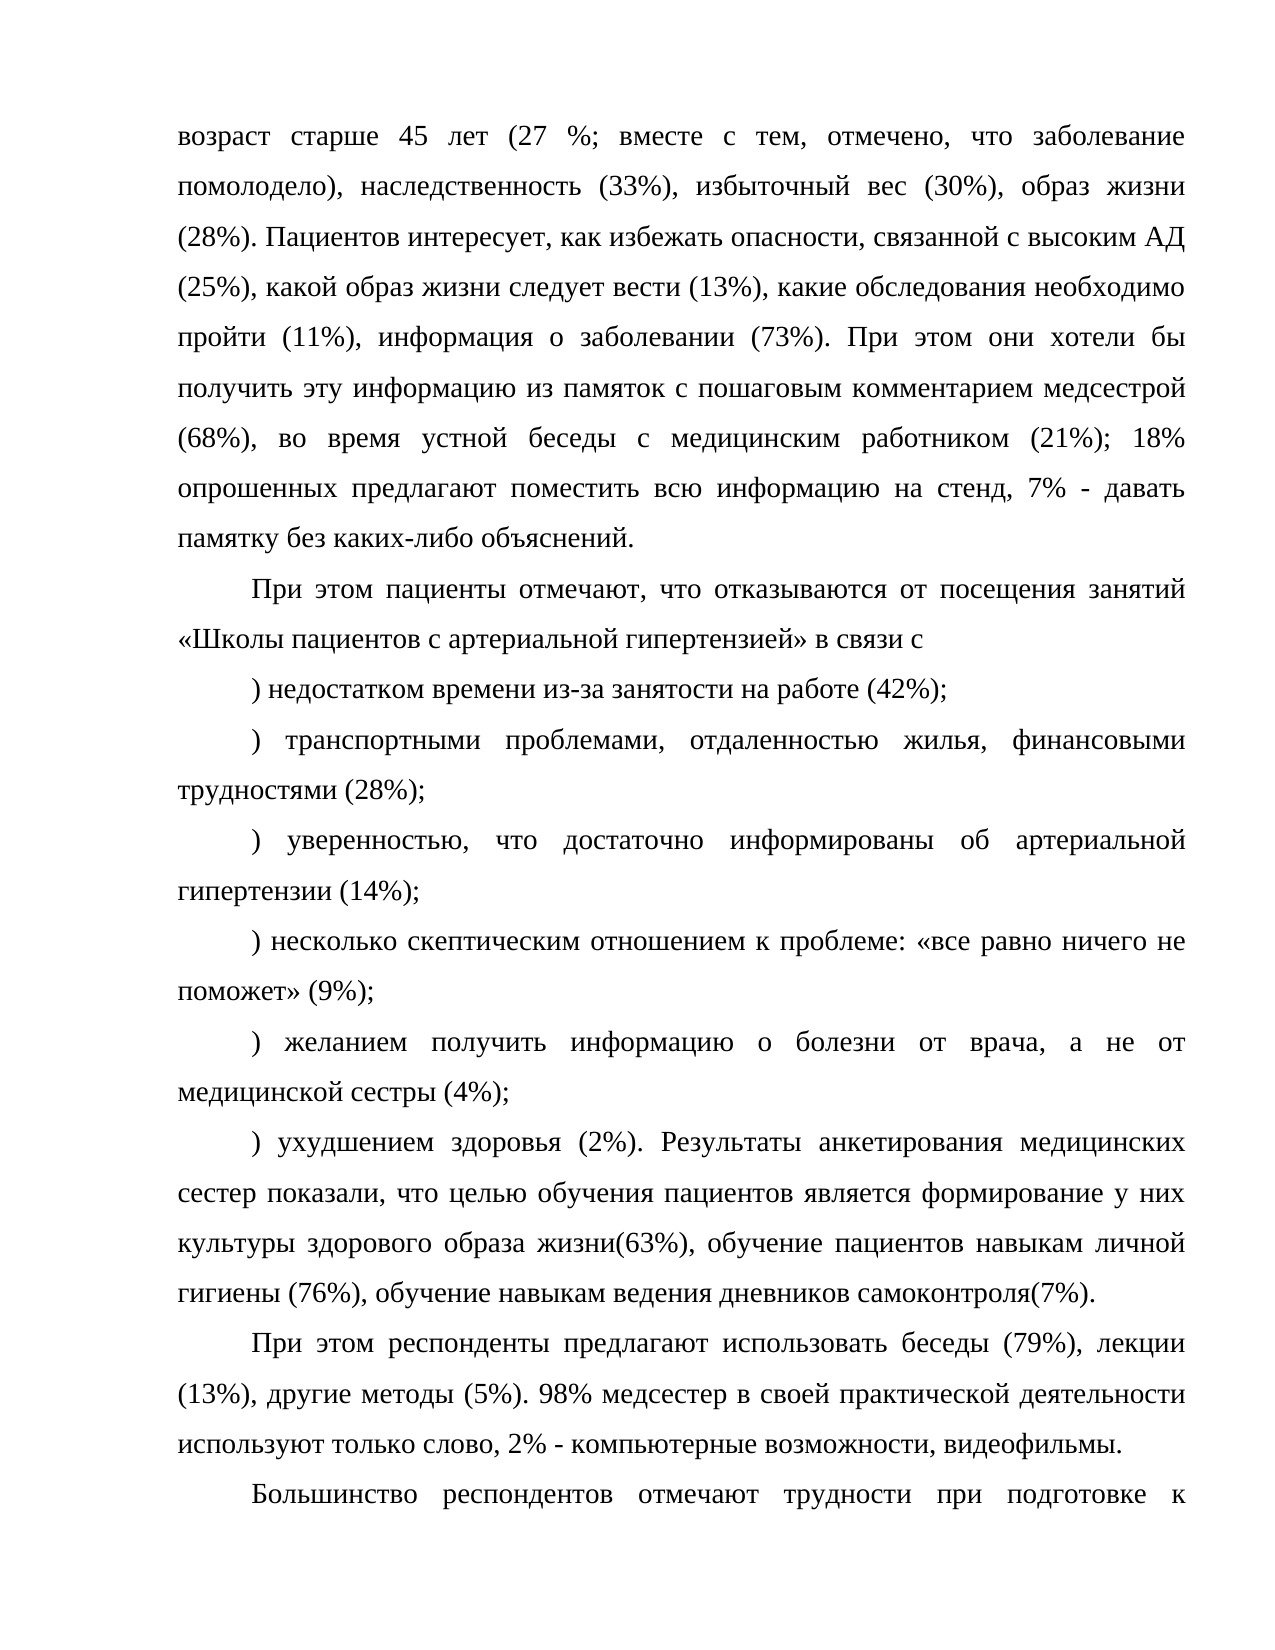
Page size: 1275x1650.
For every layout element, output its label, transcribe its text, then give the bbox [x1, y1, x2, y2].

text ) несколько скептическим отношением к проблеме: «все равно ничего не поможет» (9%); [177, 923, 1186, 1007]
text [177, 1477, 1186, 1510]
text При этом пациенты отмечают, что отказываются от посещения занятий «Школы пациентов с артериальной гипертензией» в связи с [177, 571, 1186, 655]
text ) транспортными проблемами, отдаленностью жилья, финансовыми трудностями (28%); [177, 722, 1186, 806]
text ) недостатком времени из-за занятости на работе (42%); [177, 672, 1186, 705]
text ) уверенностью, что достаточно информированы об артериальной гипертензии (14%); [177, 822, 1186, 906]
text ) ухудшением здоровья (2%). Результаты анкетирования медицинских сестер показали, что целью обучения пациентов является формирование у них культуры здорового образа жизни(63%), обучение пациентов навыкам личной гигиены (76%), обучение навыкам ведения дневников самоконтроля(7%). [177, 1124, 1186, 1309]
text При этом респонденты предлагают использовать беседы (79%), лекции (13%), другие методы (5%). 98% медсестер в своей практической деятельности используют только слово, 2% - компьютерные возможности, видеофильмы. [177, 1326, 1186, 1460]
text ) желанием получить информацию о болезни от врача, а не от медицинской сестры (4%); [177, 1024, 1186, 1108]
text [177, 118, 1186, 554]
